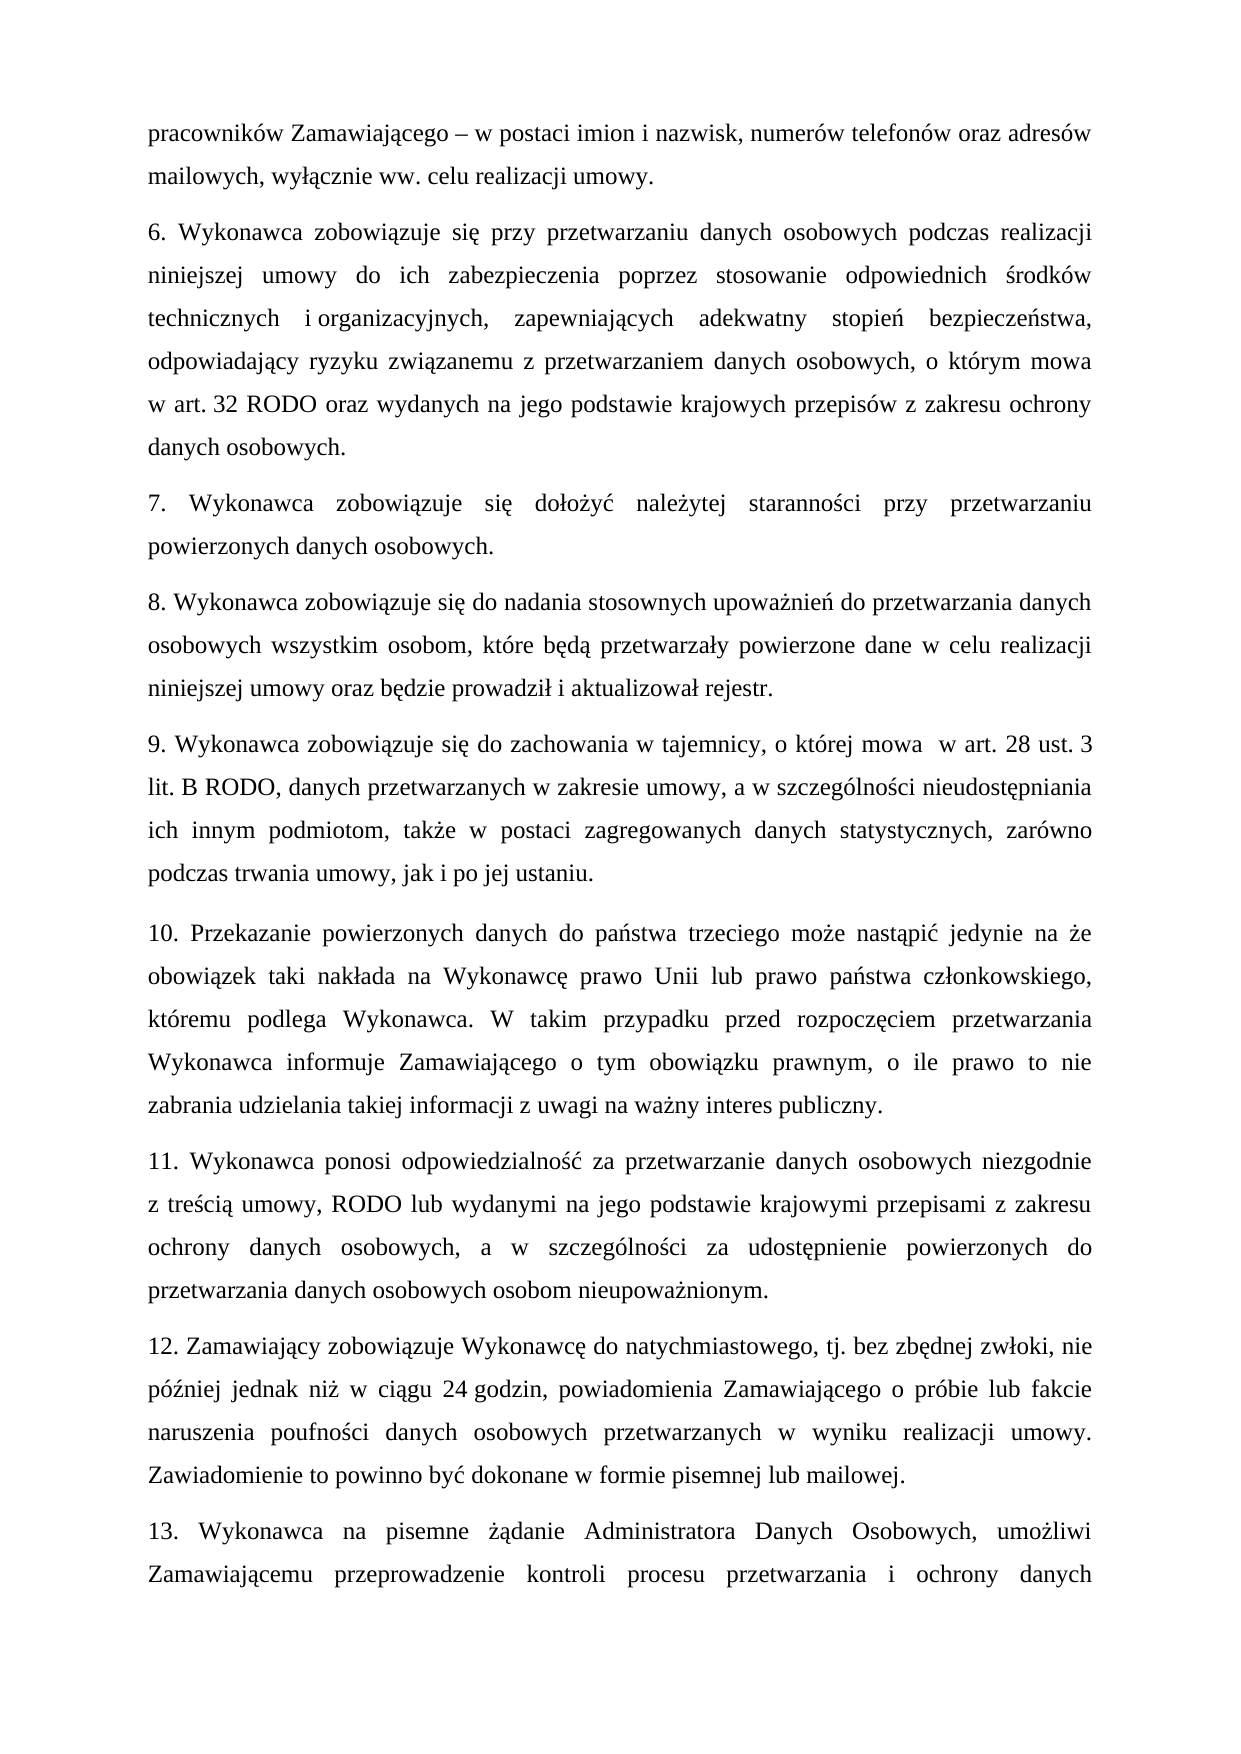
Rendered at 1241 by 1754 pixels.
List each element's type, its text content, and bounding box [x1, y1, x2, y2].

list 11. Wykonawca ponosi odpowiedzialność za przetwarzanie danych osobowych niezgodnie z treścią umowy, RODO lub wydanymi na jego podstawie krajowymi przepisami z zakresu ochrony danych osobowych, a w szczególności za udostępnienie powierzonych do przetwarzania danych osobowych osobom nieupoważnionym. [148, 1146, 1093, 1304]
list 7. Wykonawca zobowiązuje się dołożyć należytej staranności przy przetwarzaniu powierzonych danych osobowych. [148, 488, 1093, 560]
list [148, 1516, 1093, 1588]
text 9. Wykonawca zobowiązuje się do zachowania w tajemnicy, o której mowa w art. 28 ust. 3 lit. B RODO, danych przetwarzanych w zakresie umowy, a w szczególności nieudostępniania ich innym podmiotom, także w postaci zagregowanych danych statystycznych, zarówno podczas trwania umowy, jak i po jej ustaniu. [148, 729, 1093, 887]
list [148, 118, 1093, 190]
list 10. Przekazanie powierzonych danych do państwa trzeciego może nastąpić jedynie na że obowiązek taki nakłada na Wykonawcę prawo Unii lub prawo państwa członkowskiego, któremu podlega Wykonawca. W takim przypadku przed rozpoczęciem przetwarzania Wykonawca informuje Zamawiającego o tym obowiązku prawnym, o ile prawo to nie zabrania udzielania takiej informacji z uwagi na ważny interes publiczny. [148, 918, 1093, 1119]
list 12. Zamawiający zobowiązuje Wykonawcę do natychmiastowego, tj. bez zbędnej zwłoki, nie później jednak niż w ciągu 24 godzin, powiadomienia Zamawiającego o próbie lub fakcie naruszenia poufności danych osobowych przetwarzanych w wyniku realizacji umowy. Zawiadomienie to powinno być dokonane w formie pisemnej lub mailowej. [148, 1331, 1093, 1489]
list 6. Wykonawca zobowiązuje się przy przetwarzaniu danych osobowych podczas realizacji niniejszej umowy do ich zabezpieczenia poprzez stosowanie odpowiednich środków technicznych i organizacyjnych, zapewniających adekwatny stopień bezpieczeństwa, odpowiadający ryzyku związanemu z przetwarzaniem danych osobowych, o którym mowa w art. 32 RODO oraz wydanych na jego podstawie krajowych przepisów z zakresu ochrony danych osobowych. [148, 217, 1093, 461]
list 8. Wykonawca zobowiązuje się do nadania stosownych upoważnień do przetwarzania danych osobowych wszystkim osobom, które będą przetwarzały powierzone dane w celu realizacji niniejszej umowy oraz będzie prowadził i aktualizował rejestr. [148, 587, 1093, 702]
